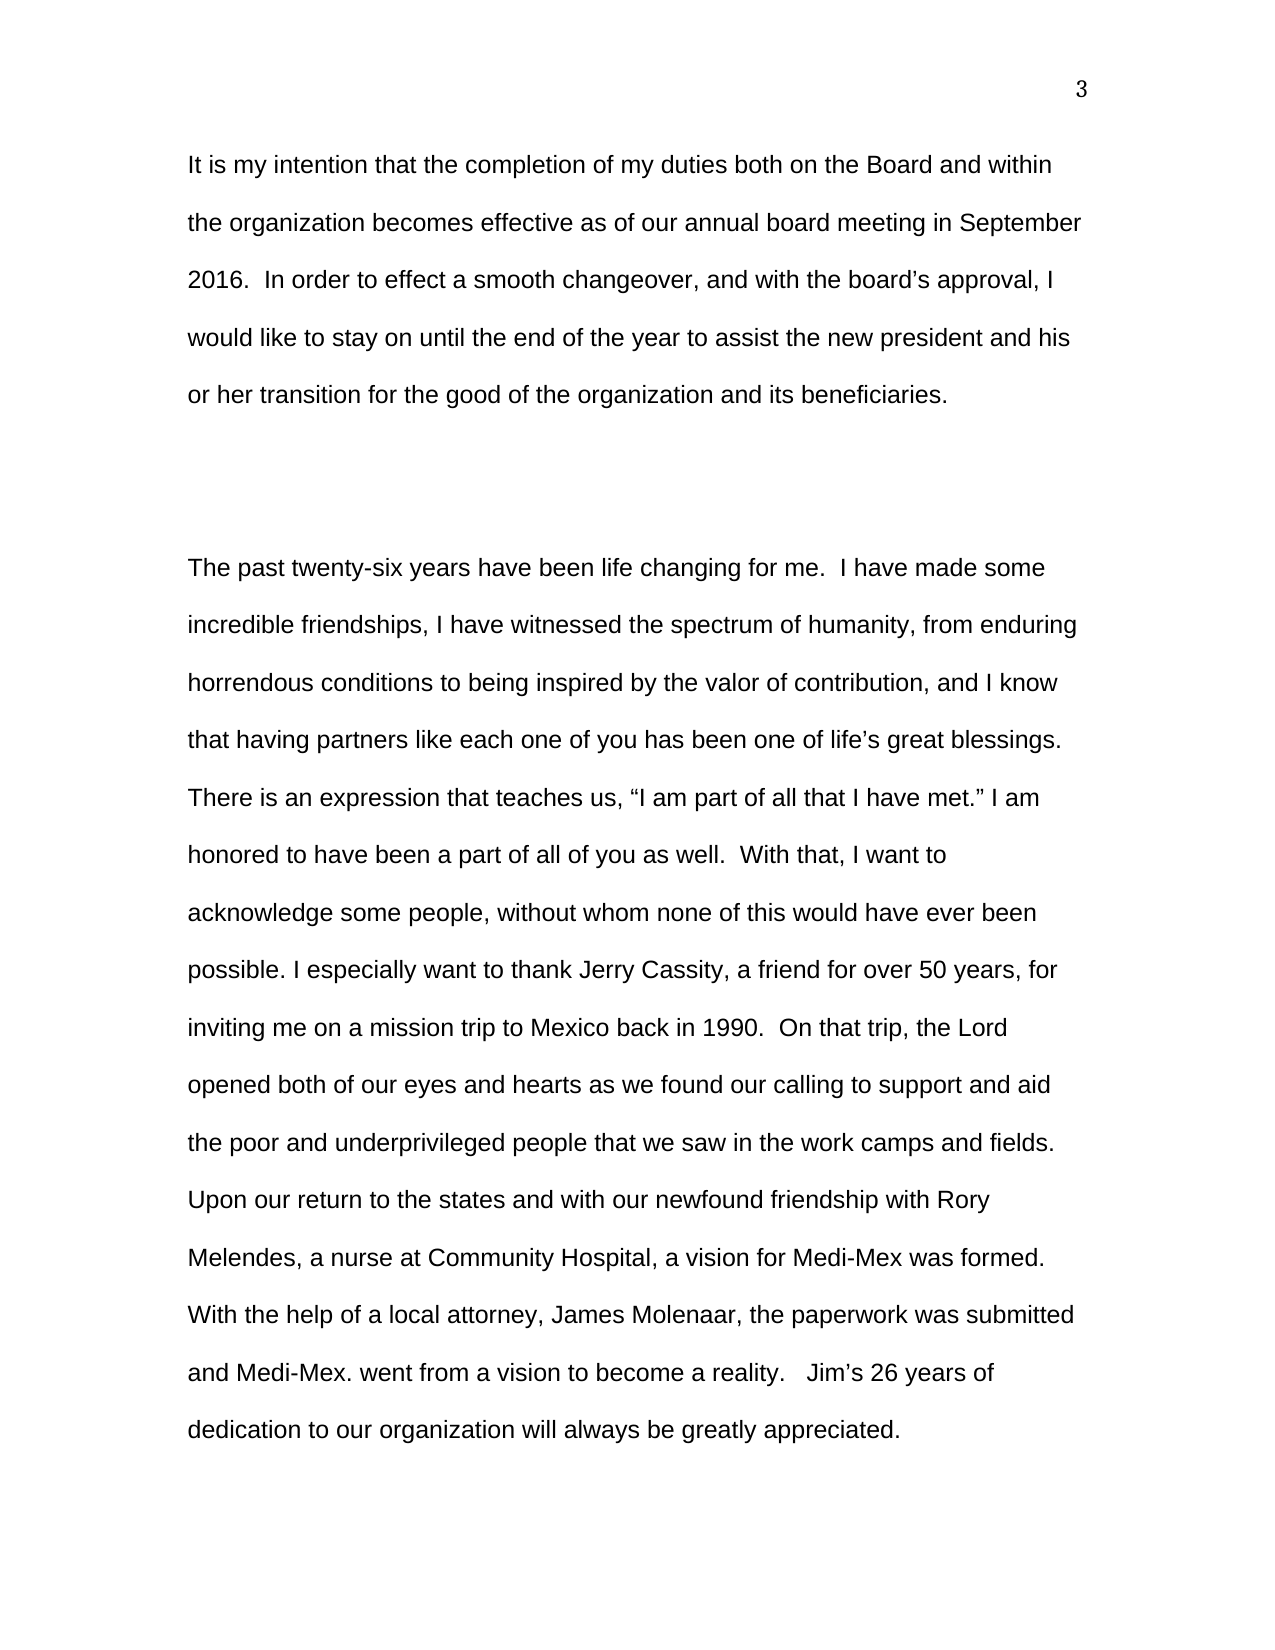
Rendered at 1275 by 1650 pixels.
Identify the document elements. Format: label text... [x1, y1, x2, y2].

text The past twenty-six years have been life changing for me. I have made some incredible friendships, I have witnessed the spectrum of humanity, from enduring horrendous conditions to being inspired by the valor of contribution, and I know that having partners like each one of you has been one of life’s great blessings. There is an expression that teaches us, “I am part of all that I have met.” I am honored to have been a part of all of you as well. With that, I want to acknowledge some people, without whom none of this would have ever been possible. I especially want to thank Jerry Cassity, a friend for over 50 years, for inviting me on a mission trip to Mexico back in 1990. On that trip, the Lord opened both of our eyes and hearts as we found our calling to support and aid the poor and underprivileged people that we saw in the work camps and fields. Upon our return to the states and with our newfound friendship with Rory Melendes, a nurse at Community Hospital, a vision for Medi-Mex was formed. With the help of a local attorney, James Molenaar, the paperwork was submitted and Medi-Mex. went from a vision to become a reality. Jim’s 26 years of dedication to our organization will always be greatly appreciated. [187, 552, 1087, 1444]
text It is my intention that the completion of my duties both on the Board and within the organization becomes effective as of our annual board meeting in September 2016. In order to effect a smooth changeover, and with the board’s approval, I would like to stay on until the end of the year to assist the new president and his or her transition for the good of the organization and its beneficiaries. [187, 150, 1087, 409]
